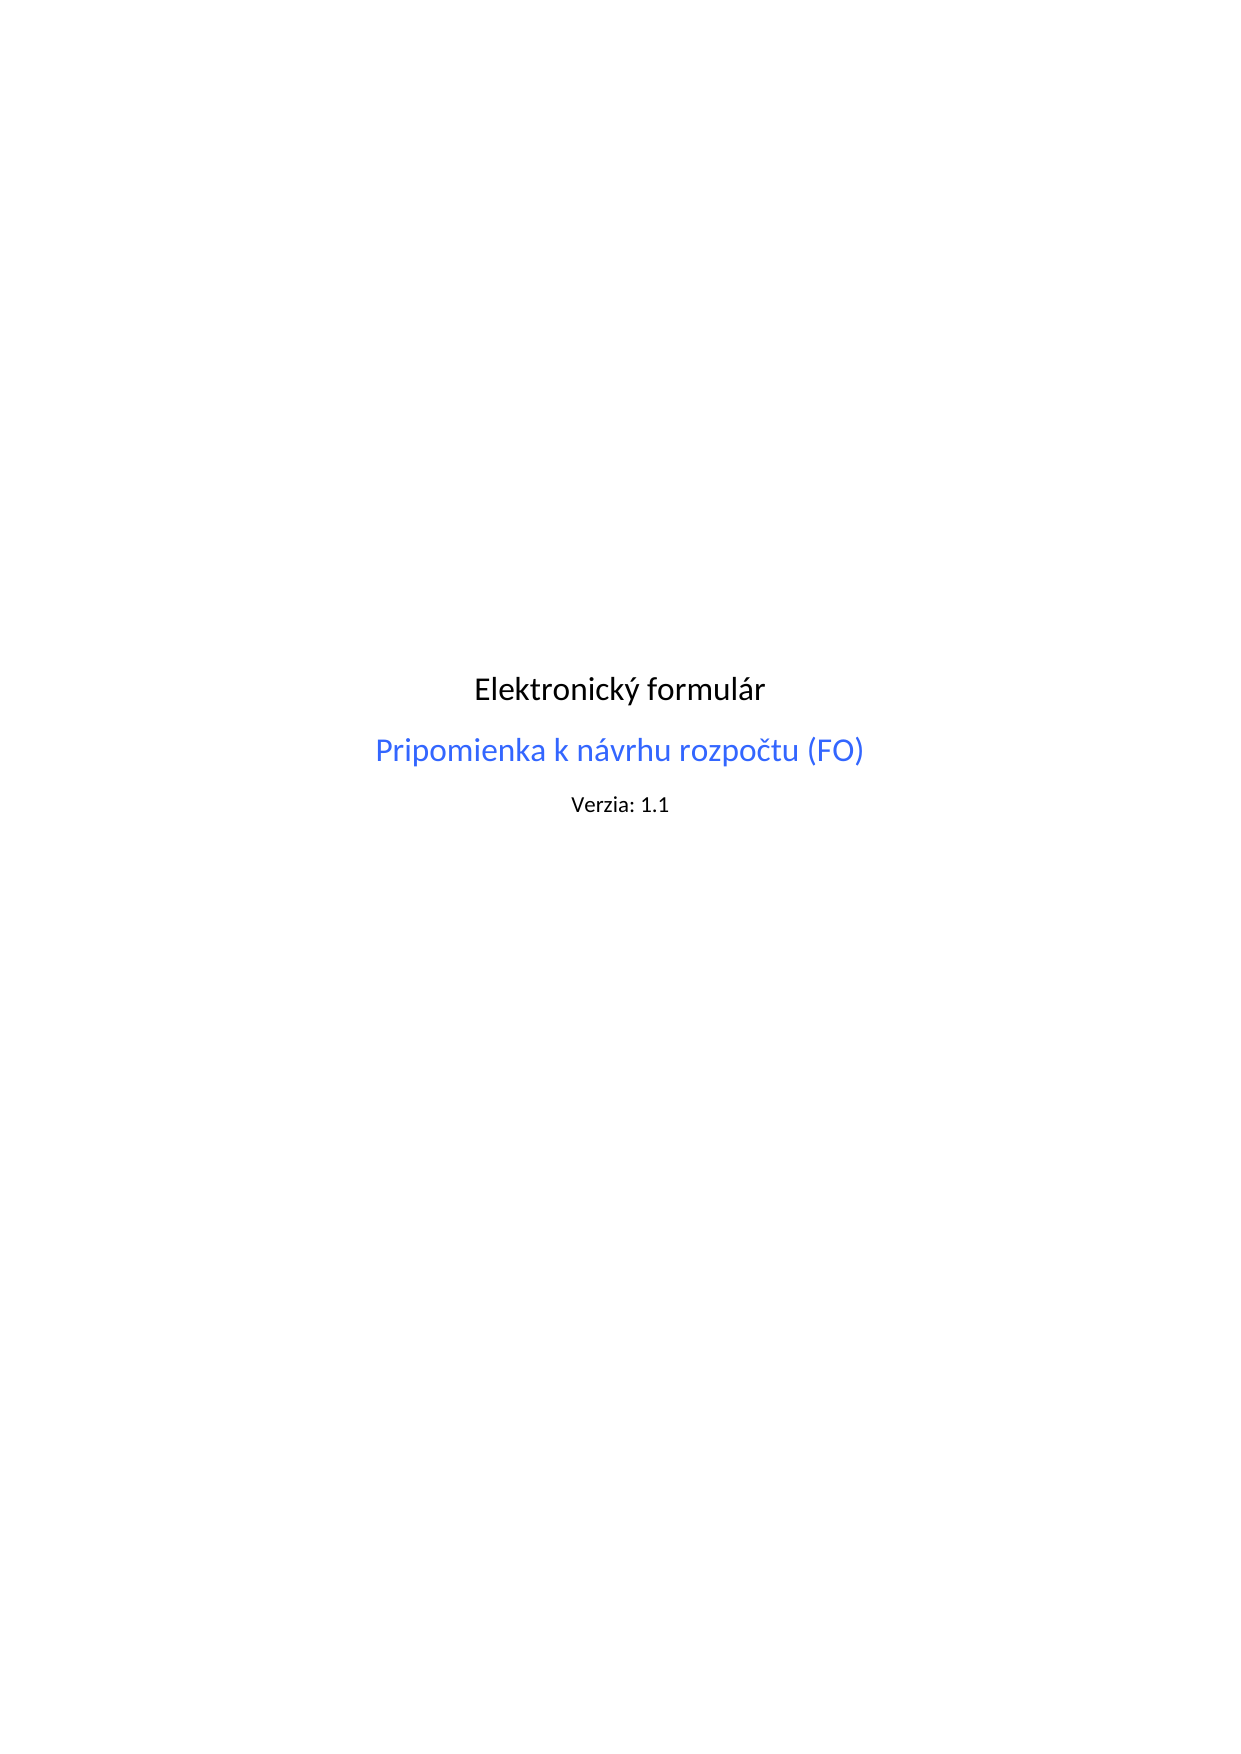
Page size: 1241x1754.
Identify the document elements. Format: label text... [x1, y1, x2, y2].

text Verzia: 1.1 [148, 790, 1093, 818]
text Pripomienka k návrhu rozpočtu (FO) [148, 729, 1093, 770]
text Elektronický formulár [148, 668, 1093, 709]
